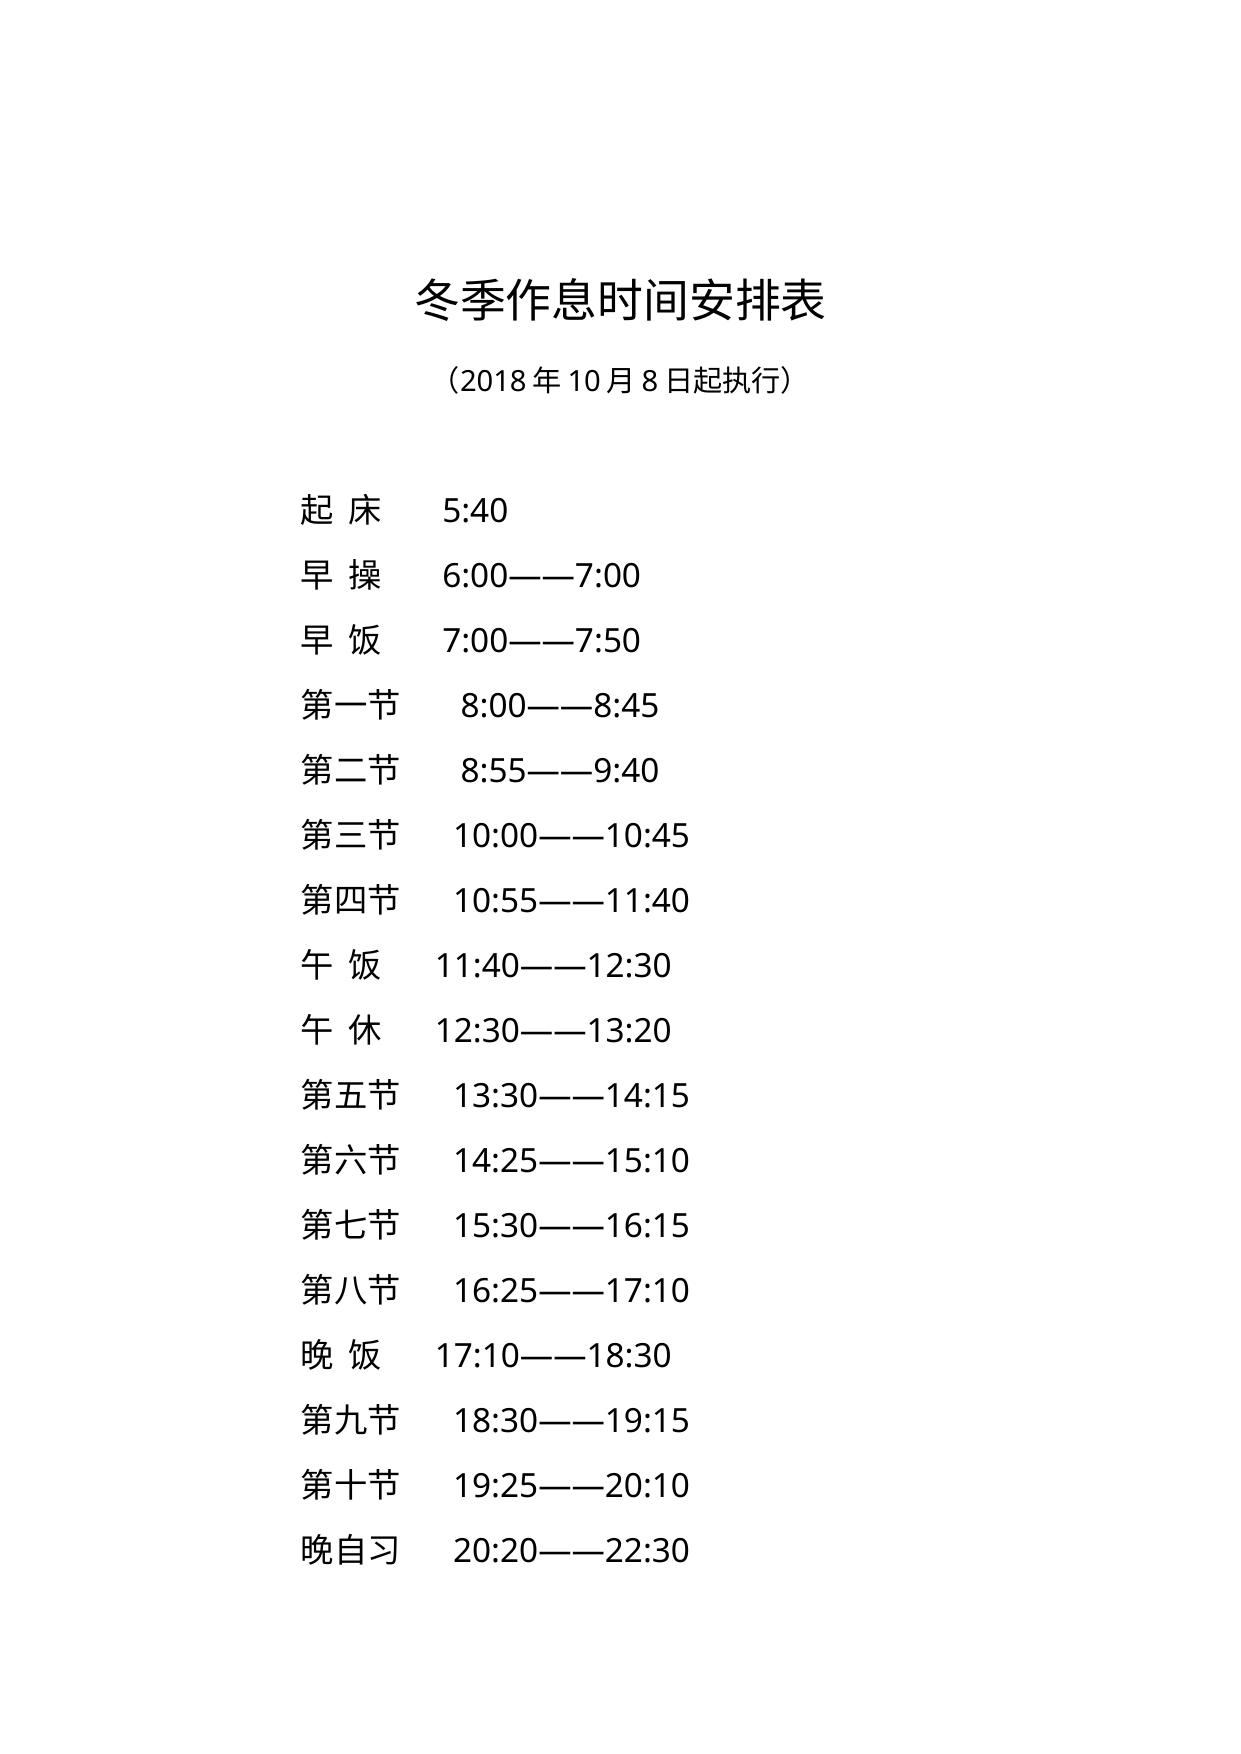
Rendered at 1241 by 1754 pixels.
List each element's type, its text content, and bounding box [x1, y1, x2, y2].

text 第九节 18:30——19:15 [201, 1386, 1116, 1451]
text 第五节 13:30——14:15 [201, 1061, 1116, 1126]
text 第十节 19:25——20:10 [201, 1451, 1116, 1516]
text 第二节 8:55——9:40 [201, 736, 1116, 801]
text 晚 饭 17:10——18:30 [201, 1321, 1116, 1386]
text （2018年10月8日起执行） [124, 346, 1116, 411]
text 第一节 8:00——8:45 [201, 671, 1116, 736]
text 晚自习 20:20——22:30 [201, 1516, 1116, 1581]
text 第四节 10:55——11:40 [201, 866, 1116, 931]
text 午 饭 11:40——12:30 [201, 931, 1116, 996]
text 午 休 12:30——13:20 [201, 996, 1116, 1061]
text 第六节 14:25——15:10 [201, 1126, 1116, 1191]
text 早 操 6:00——7:00 [201, 541, 1116, 606]
text 早 饭 7:00——7:50 [201, 606, 1116, 671]
text 起 床 5:40 [201, 476, 1116, 541]
text 第三节 10:00——10:45 [201, 801, 1116, 866]
text 冬季作息时间安排表 [124, 248, 1116, 346]
text 第七节 15:30——16:15 [201, 1191, 1116, 1256]
text 第八节 16:25——17:10 [201, 1256, 1116, 1321]
